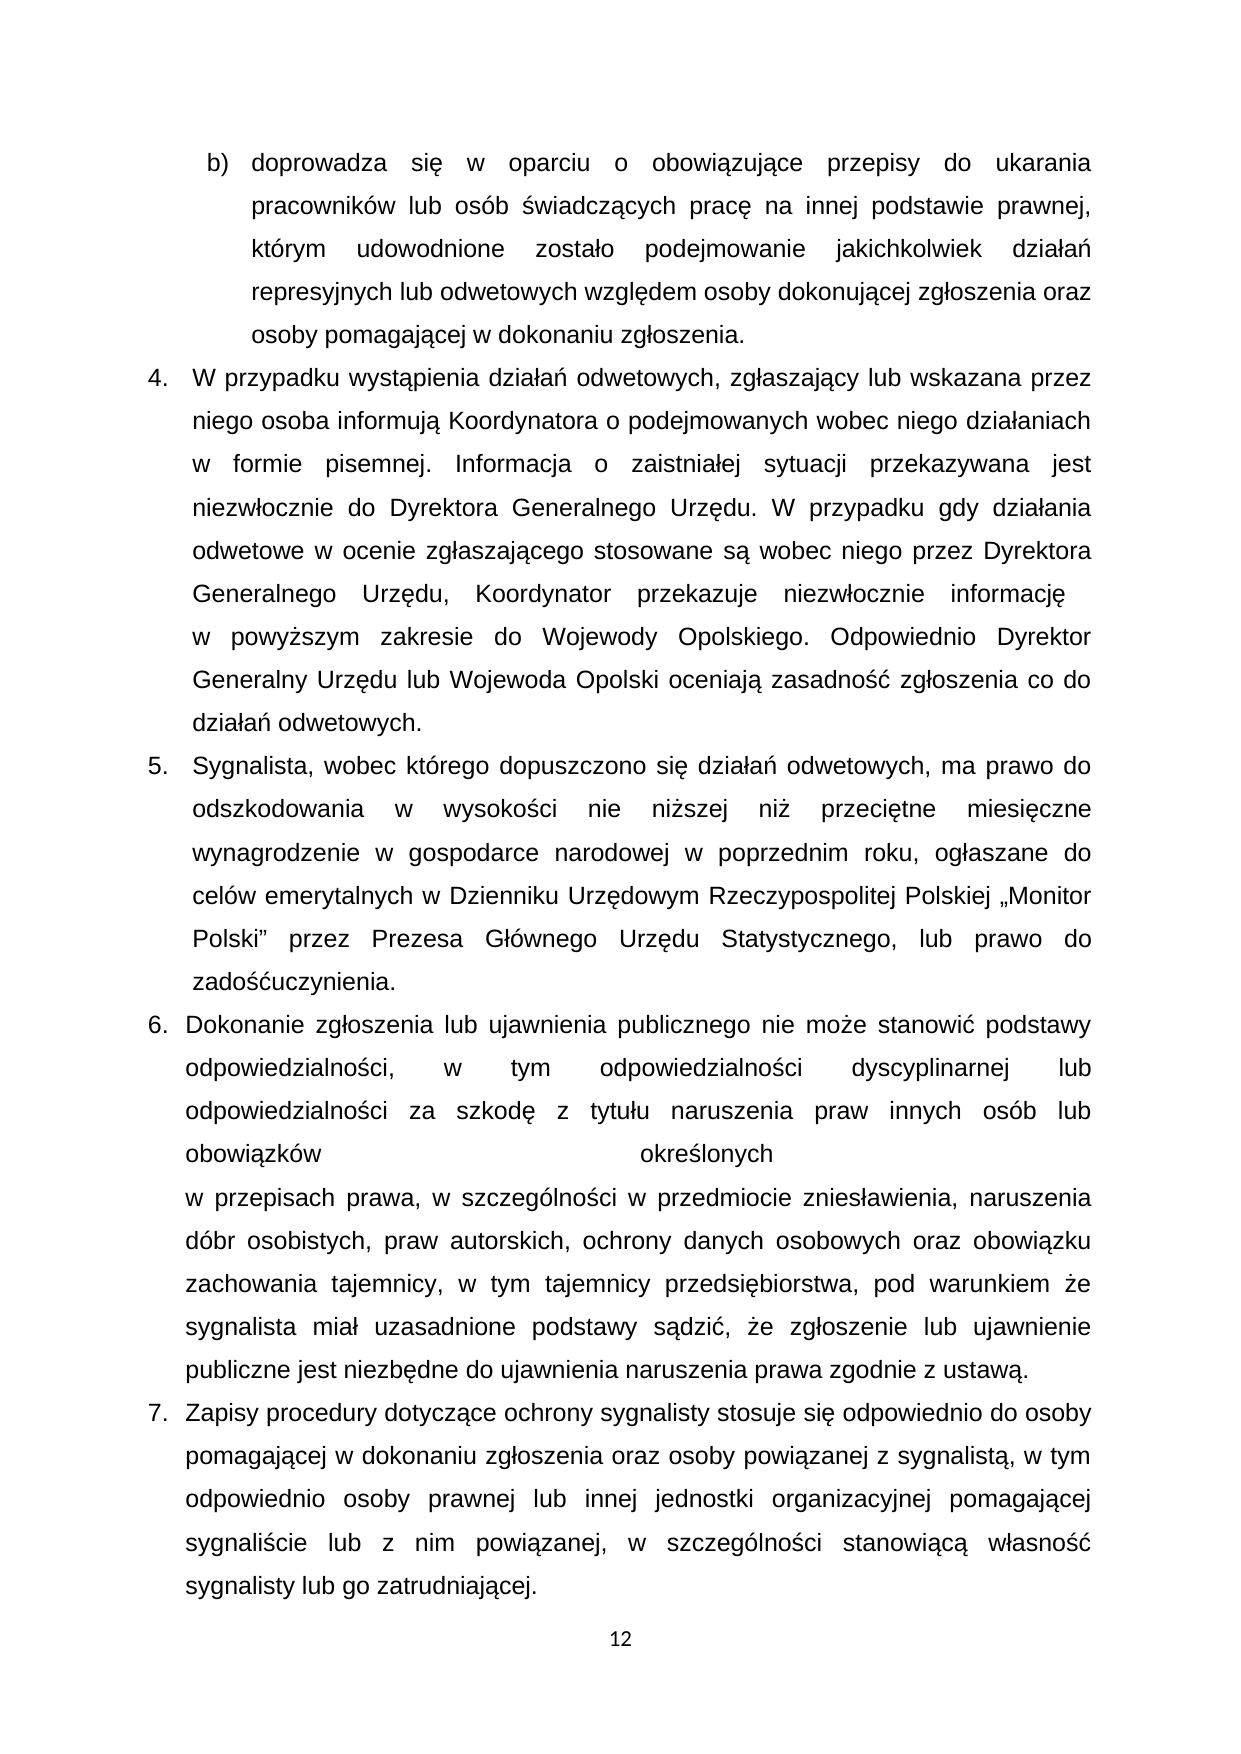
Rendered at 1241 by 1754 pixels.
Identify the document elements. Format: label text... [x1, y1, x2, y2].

list W przypadku wystąpienia działań odwetowych, zgłaszający lub wskazana przez niego osoba informują Koordynatora o podejmowanych wobec niego działaniach w formie pisemnej. Informacja o zaistniałej sytuacji przekazywana jest niezwłocznie do Dyrektora Generalnego Urzędu. W przypadku gdy działania odwetowe w ocenie zgłaszającego stosowane są wobec niego przez Dyrektora Generalnego Urzędu, Koordynator przekazuje niezwłocznie informację w powyższym zakresie do Wojewody Opolskiego. Odpowiednio Dyrektor Generalny Urzędu lub Wojewoda Opolski oceniają zasadność zgłoszenia co do działań odwetowych. [148, 363, 1093, 737]
list Sygnalista, wobec którego dopuszczono się działań odwetowych, ma prawo do odszkodowania w wysokości nie niższej niż przeciętne miesięczne wynagrodzenie w gospodarce narodowej w poprzednim roku, ogłaszane do celów emerytalnych w Dzienniku Urzędowym Rzeczypospolitej Polskiej „Monitor Polski” przez Prezesa Głównego Urzędu Statystycznego, lub prawo do zadośćuczynienia. [148, 751, 1093, 996]
list Zapisy procedury dotyczące ochrony sygnalisty stosuje się odpowiednio do osoby pomagającej w dokonaniu zgłoszenia oraz osoby powiązanej z sygnalistą, w tym odpowiednio osoby prawnej lub innej jednostki organizacyjnej pomagającej sygnaliście lub z nim powiązanej, w szczególności stanowiącą własność sygnalisty lub go zatrudniającej. [148, 1398, 1093, 1599]
list Dokonanie zgłoszenia lub ujawnienia publicznego nie może stanowić podstawy odpowiedzialności, w tym odpowiedzialności dyscyplinarnej lub odpowiedzialności za szkodę z tytułu naruszenia praw innych osób lub obowiązków określonych w przepisach prawa, w szczególności w przedmiocie zniesławienia, naruszenia dóbr osobistych, praw autorskich, ochrony danych osobowych oraz obowiązku zachowania tajemnicy, w tym tajemnicy przedsiębiorstwa, pod warunkiem że sygnalista miał uzasadnione podstawy sądzić, że zgłoszenie lub ujawnienie publiczne jest niezbędne do ujawnienia naruszenia prawa zgodnie z ustawą. [148, 1010, 1093, 1384]
list doprowadza się w oparciu o obowiązujące przepisy do ukarania pracowników lub osób świadczących pracę na innej podstawie prawnej, którym udowodnione zostało podejmowanie jakichkolwiek działań represyjnych lub odwetowych względem osoby dokonującej zgłoszenia oraz osoby pomagającej w dokonaniu zgłoszenia. [207, 148, 1093, 349]
